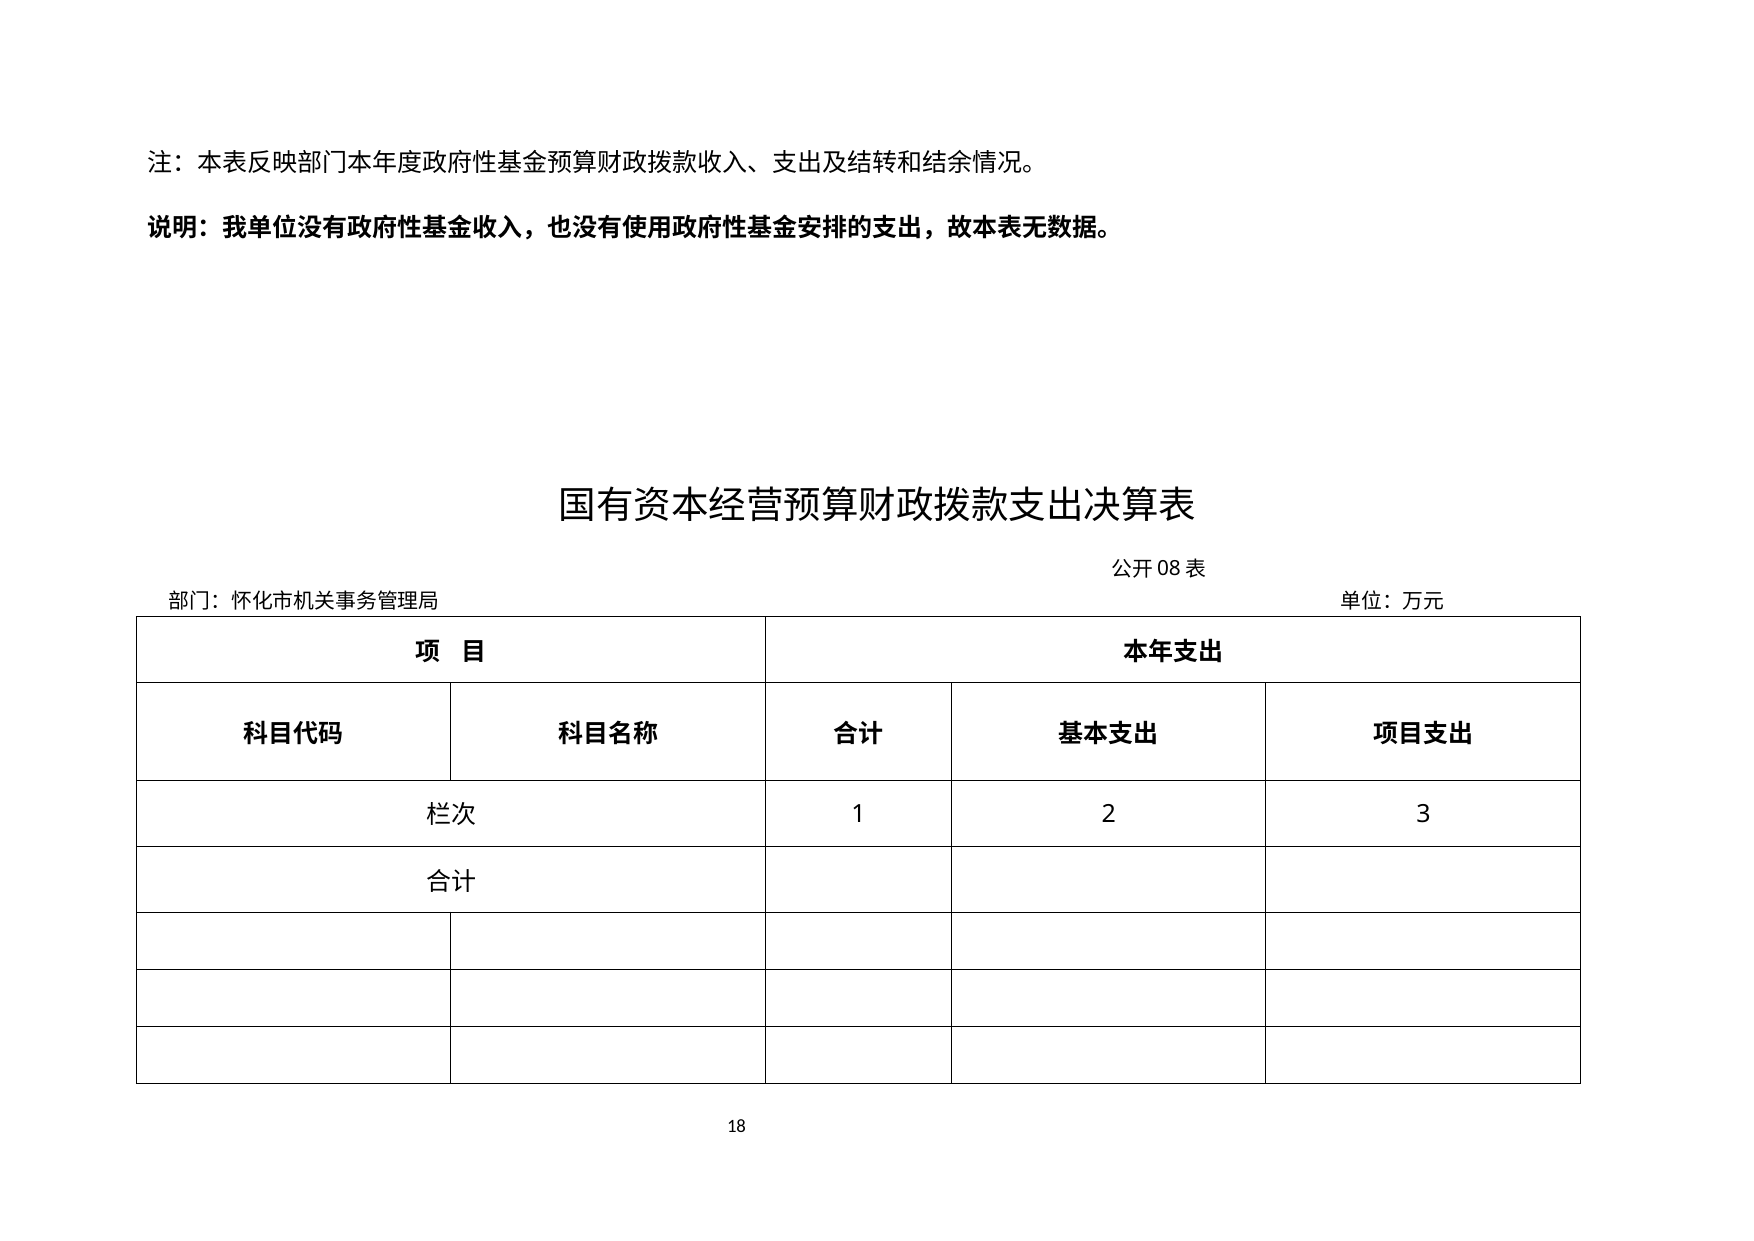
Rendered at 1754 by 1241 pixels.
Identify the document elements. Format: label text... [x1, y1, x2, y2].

table_cell [1266, 970, 1580, 1026]
table_cell [766, 1027, 951, 1083]
table_cell [952, 847, 1265, 912]
table_cell 1 [766, 781, 951, 846]
table_cell 栏次 [137, 781, 765, 846]
table_cell 基本支出 [952, 683, 1265, 779]
table_cell 合计 [137, 847, 765, 912]
table_cell 科目代码 [137, 683, 450, 779]
table_cell [137, 913, 450, 969]
table_cell 3 [1266, 781, 1580, 846]
table_cell [766, 970, 951, 1026]
table_cell [137, 970, 450, 1026]
table_cell [952, 1027, 1265, 1083]
table_cell 科目名称 [451, 683, 765, 779]
table_cell [451, 1027, 765, 1083]
text 注：本表反映部门本年度政府性基金预算财政拨款收入、支出及结转和结余情况。 [148, 128, 1606, 193]
table_cell [766, 847, 951, 912]
table_cell [952, 913, 1265, 969]
table_cell [1266, 913, 1580, 969]
text 部门：怀化市机关事务管理局 单位：万元 [148, 583, 1606, 616]
table_cell [952, 970, 1265, 1026]
text 国有资本经营预算财政拨款支出决算表 [148, 470, 1606, 535]
table_cell [1266, 1027, 1580, 1083]
table_cell [451, 970, 765, 1026]
table_cell [1266, 847, 1580, 912]
table_cell 合计 [766, 683, 951, 779]
text 公开08表 [148, 551, 1606, 583]
table_header 项 目 [137, 617, 765, 682]
table_header 本年支出 [766, 617, 1580, 682]
text 说明：我单位没有政府性基金收入，也没有使用政府性基金安排的支出，故本表无数据。 [148, 193, 1606, 258]
table_cell [137, 1027, 450, 1083]
table_cell [766, 913, 951, 969]
table_cell 项目支出 [1266, 683, 1580, 779]
table_cell 2 [952, 781, 1265, 846]
table_cell [451, 913, 765, 969]
